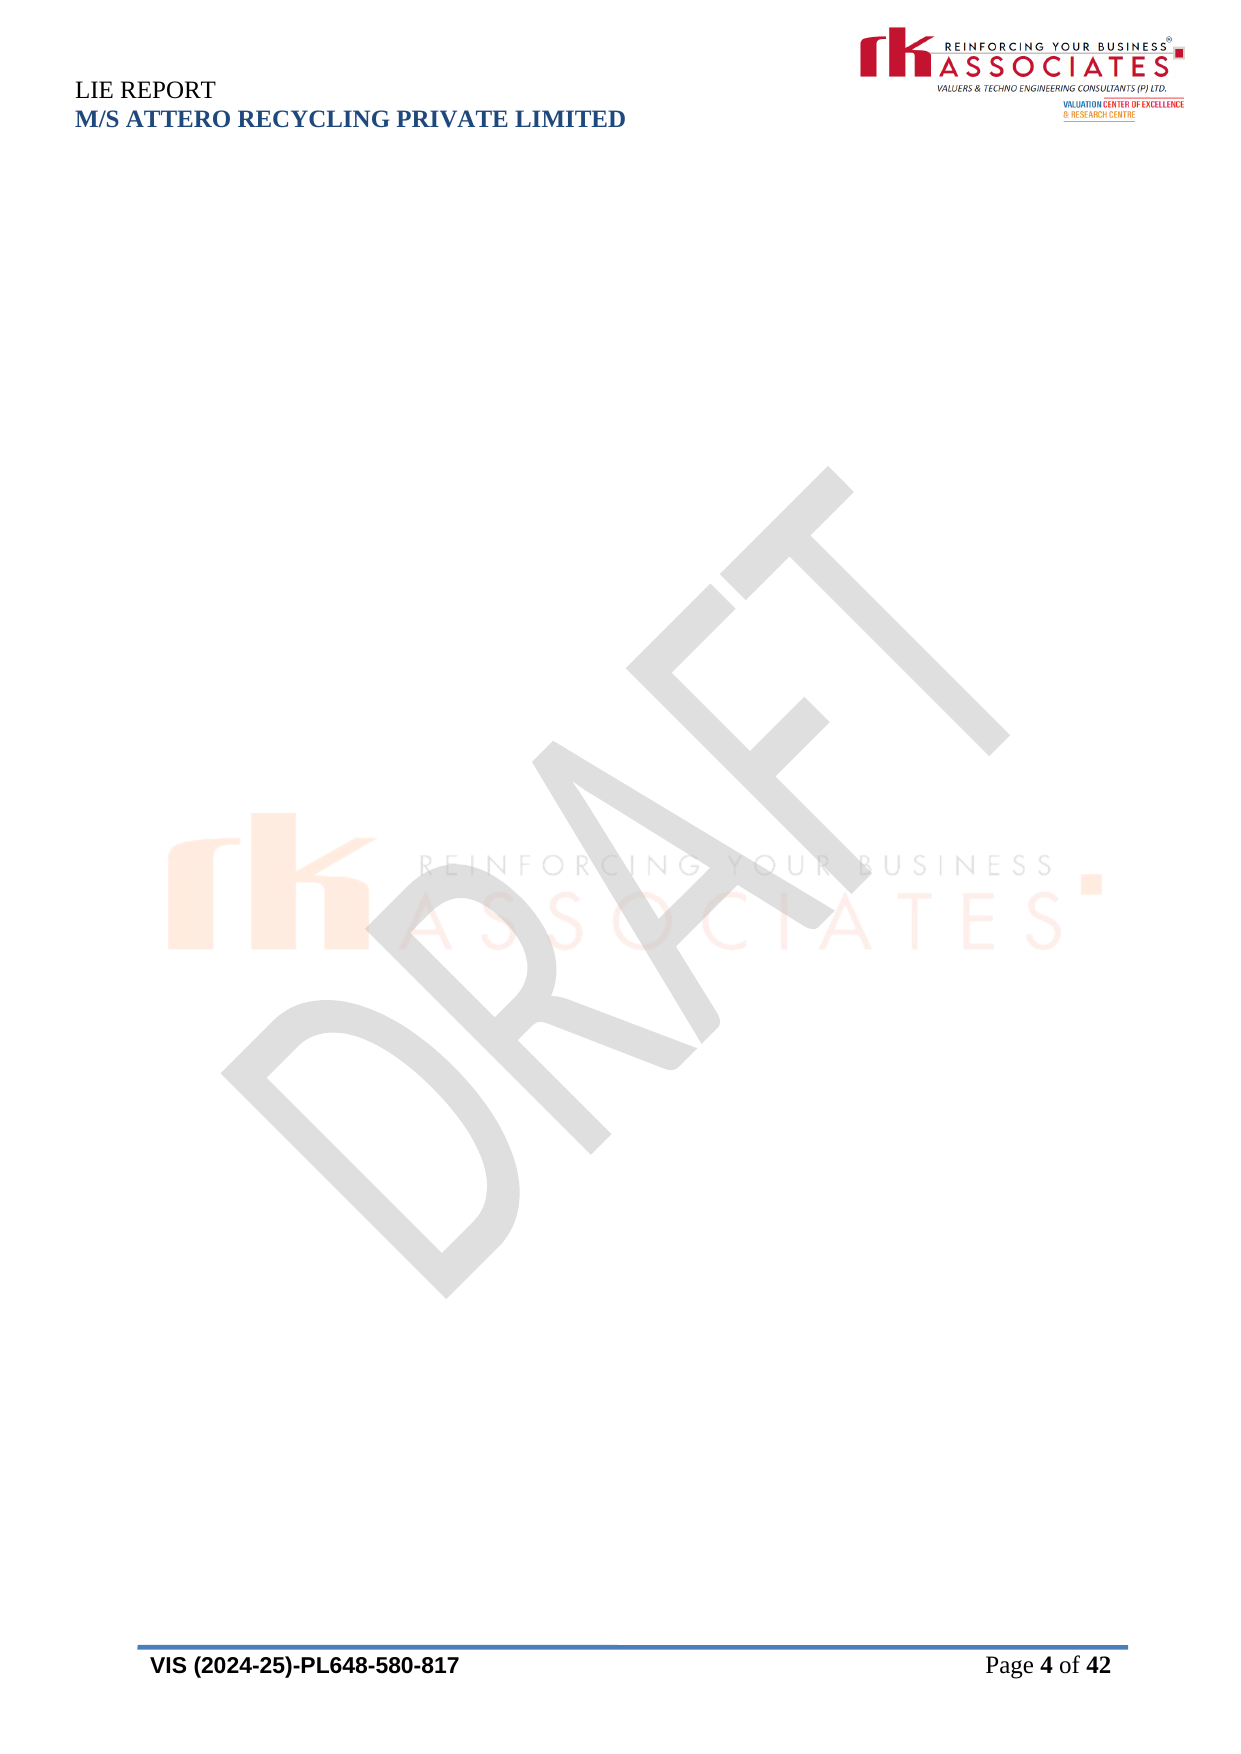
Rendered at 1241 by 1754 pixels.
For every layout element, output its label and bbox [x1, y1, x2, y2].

picture [854, 19, 1188, 125]
